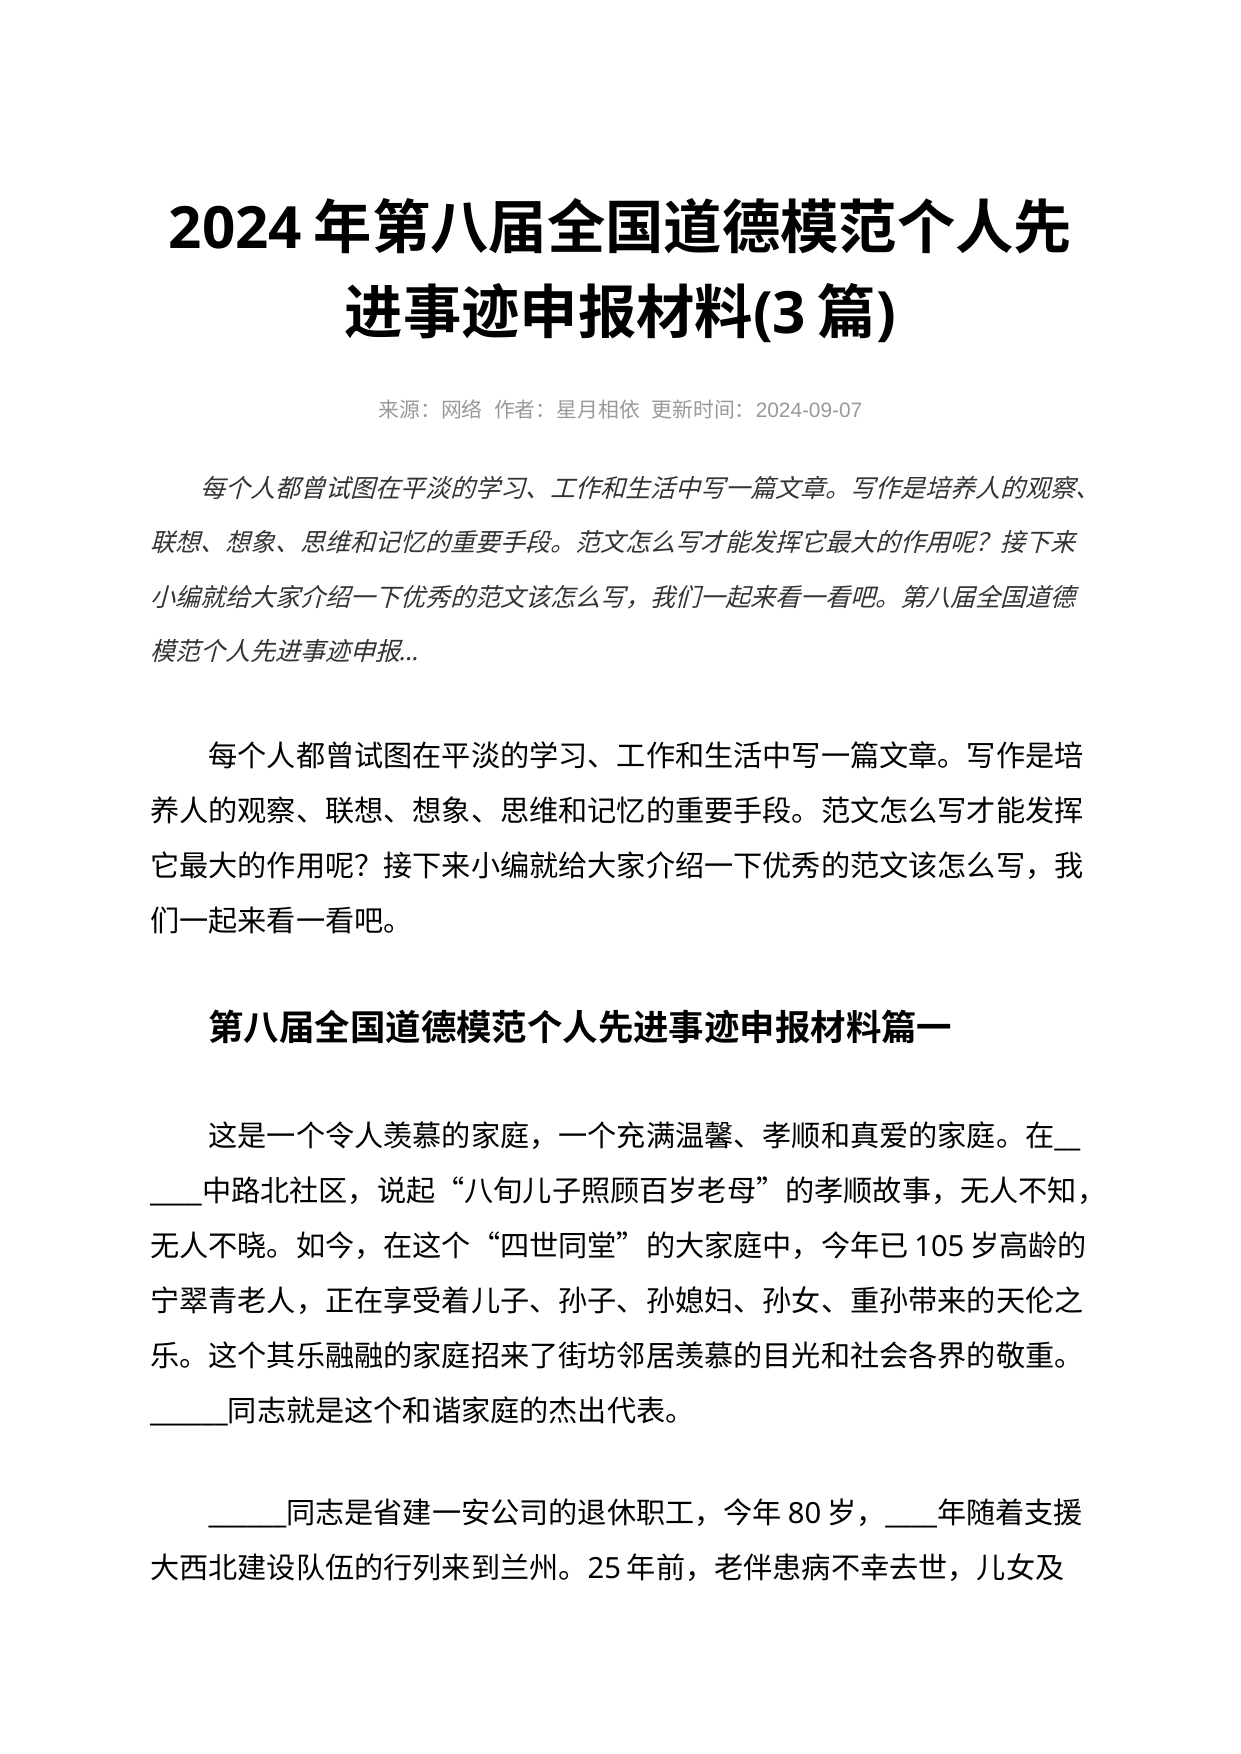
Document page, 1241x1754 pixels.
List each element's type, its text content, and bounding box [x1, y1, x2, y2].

text 第八届全国道德模范个人先进事迹申报材料篇一 [150, 999, 1090, 1051]
text 来源：网络 作者：星月相依 更新时间：2024-09-07 [150, 398, 1090, 422]
text 每个人都曾试图在平淡的学习、工作和生活中写一篇文章。写作是培养人的观察、联想、想象、思维和记忆的重要手段。范文怎么写才能发挥它最大的作用呢？接下来小编就给大家介绍一下优秀的范文该怎么写，我们一起来看一看吧。第八届全国道德模范个人先进事迹申报... [150, 468, 1090, 668]
text 每个人都曾试图在平淡的学习、工作和生活中写一篇文章。写作是培养人的观察、联想、想象、思维和记忆的重要手段。范文怎么写才能发挥它最大的作用呢？接下来小编就给大家介绍一下优秀的范文该怎么写，我们一起来看一看吧。 [150, 733, 1090, 940]
text 这是一个令人羡慕的家庭，一个充满温馨、孝顺和真爱的家庭。在______中路北社区，说起“八旬儿子照顾百岁老母”的孝顺故事，无人不知，无人不晓。如今，在这个“四世同堂”的大家庭中，今年已105岁高龄的宁翠青老人，正在享受着儿子、孙子、孙媳妇、孙女、重孙带来的天伦之乐。这个其乐融融的家庭招来了街坊邻居羡慕的目光和社会各界的敬重。______同志就是这个和谐家庭的杰出代表。 [150, 1113, 1090, 1430]
subtitle 2024年第八届全国道德模范个人先进事迹申报材料(3篇) [150, 181, 1090, 351]
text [150, 1489, 1090, 1587]
